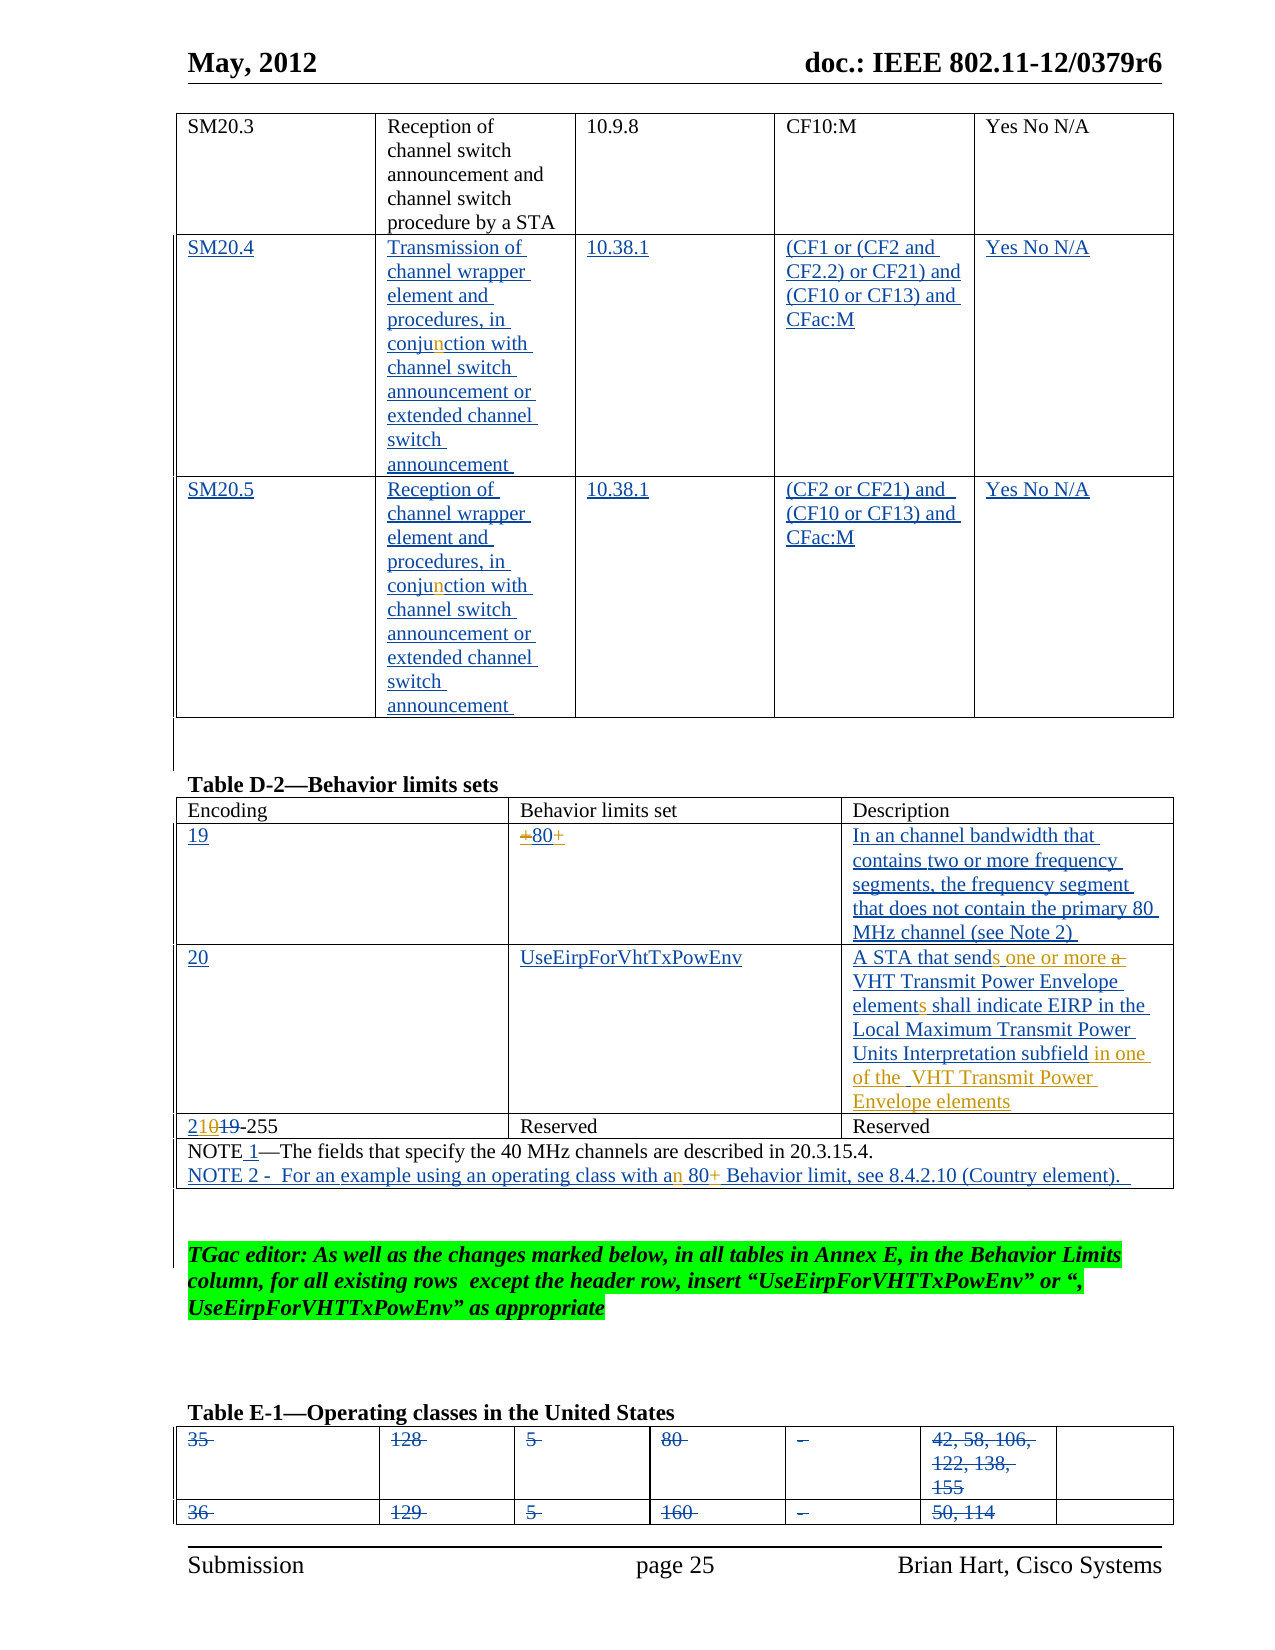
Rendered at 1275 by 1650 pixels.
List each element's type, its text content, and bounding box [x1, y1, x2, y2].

text Table D-2—Behavior limits sets [187, 771, 1162, 797]
table_header Encoding [177, 798, 508, 822]
table_header [921, 1427, 1056, 1499]
table_cell SM20.3 [177, 114, 375, 234]
table_cell [177, 1500, 379, 1524]
table_header [380, 1427, 514, 1499]
table_cell [1057, 1500, 1173, 1524]
table_cell [177, 235, 375, 476]
table_cell [509, 945, 841, 1113]
table_cell [177, 477, 375, 717]
table_cell [842, 824, 1173, 944]
table_cell [509, 824, 841, 944]
table_cell [515, 1500, 649, 1524]
table_cell NOTE—The fields that specify the 40 MHz channels are described in 20.3.15.4. [177, 1139, 1173, 1187]
table_cell [576, 235, 774, 476]
table_cell [975, 477, 1173, 717]
table_cell [576, 477, 774, 717]
table_cell Yes No N/A [975, 114, 1173, 234]
table_header [651, 1427, 785, 1499]
table_header [1057, 1427, 1173, 1499]
table_cell Reserved [509, 1114, 841, 1138]
table_cell [975, 235, 1173, 476]
table_cell [177, 824, 508, 944]
table_header Description [842, 798, 1173, 822]
table_cell [775, 235, 974, 476]
table_cell [376, 477, 575, 717]
table_cell Reception of channel switch announcement and channel switch procedure by a STA [376, 114, 575, 234]
table_header [515, 1427, 649, 1499]
table_cell Reserved [842, 1114, 1173, 1138]
table_cell [842, 945, 1173, 1113]
text TGac editor: As well as the changes marked below, in all tables in Annex E, in the Behavior Limits column, for all existing rows except the header row, insert “UseEirpForVHTTxPowEnv” or “, UseEirpForVHTTxPowEnv” as appropriate [605, 1241, 1162, 1320]
table_cell [177, 945, 508, 1113]
table_cell -255 [177, 1114, 508, 1138]
table_header [177, 1427, 379, 1499]
table_cell [786, 1500, 920, 1524]
table_header [786, 1427, 920, 1499]
text Table E-1—Operating classes in the United States [187, 1399, 1162, 1426]
table_cell CF10:M [775, 114, 974, 234]
table_cell [380, 1500, 514, 1524]
table_cell 10.9.8 [576, 114, 774, 234]
table_header Behavior limits set [509, 798, 841, 822]
table_cell [921, 1500, 1056, 1524]
table_cell [376, 235, 575, 476]
table_cell [775, 477, 974, 717]
table_cell [651, 1500, 785, 1524]
